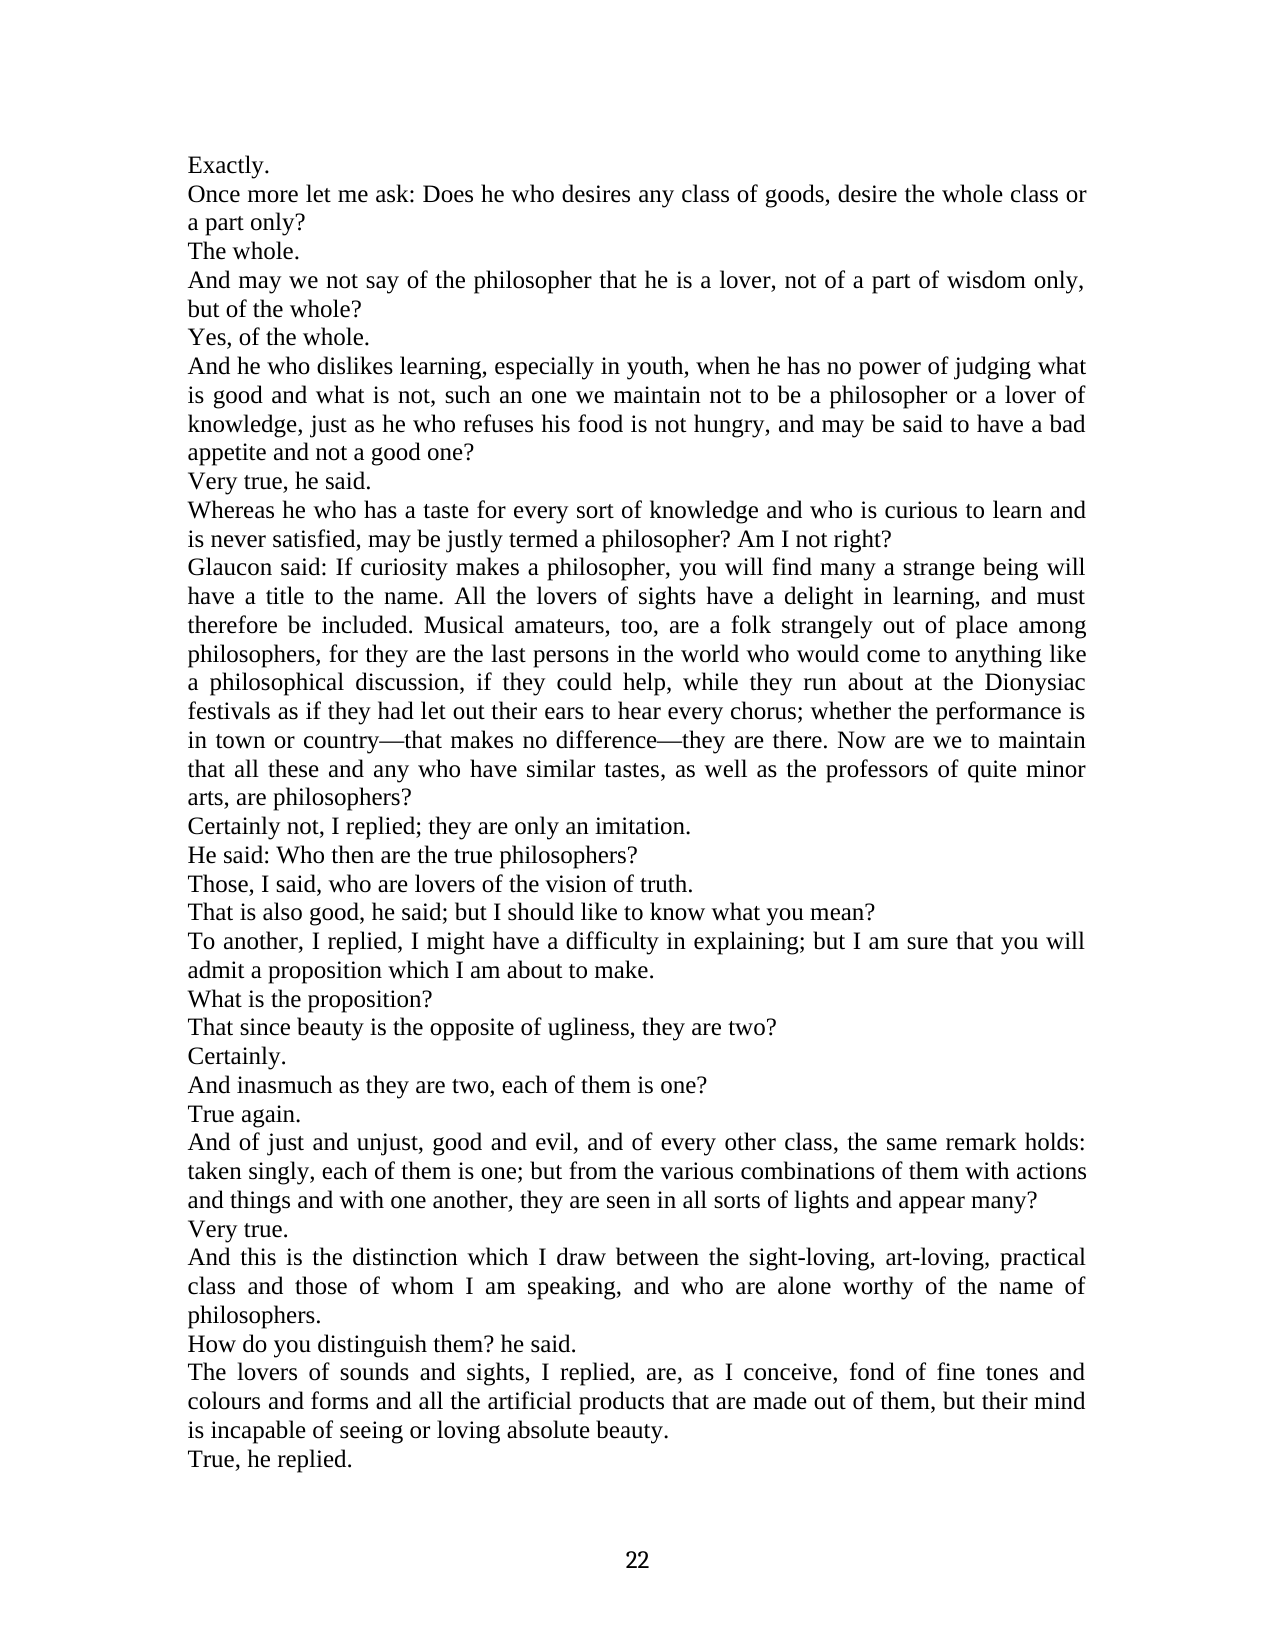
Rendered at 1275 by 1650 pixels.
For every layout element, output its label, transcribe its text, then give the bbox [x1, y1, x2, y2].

text Very true. [187, 1214, 1087, 1242]
text Those, I said, who are lovers of the vision of truth. [187, 869, 1087, 897]
text Exactly. [187, 150, 1087, 179]
text True, he replied. [187, 1444, 1087, 1472]
text Yes, of the whole. [187, 322, 1087, 351]
text Whereas he who has a taste for every sort of knowledge and who is curious to learn and is never satisfied, may be justly termed a philosopher? Am I not right? [187, 495, 1087, 552]
text He said: Who then are the true philosophers? [187, 840, 1087, 869]
text That is also good, he said; but I should like to know what you mean? [187, 897, 1087, 926]
text And this is the distinction which I draw between the sight-loving, art-loving, practical class and those of whom I am speaking, and who are alone worthy of the name of philosophers. [187, 1242, 1087, 1329]
text Very true, he said. [187, 466, 1087, 495]
text And of just and unjust, good and evil, and of every other class, the same remark holds: taken singly, each of them is one; but from the various combinations of them with actions and things and with one another, they are seen in all sorts of lights and appear many? [187, 1127, 1087, 1214]
text That since beauty is the opposite of ugliness, they are two? [187, 1012, 1087, 1041]
text Once more let me ask: Does he who desires any class of goods, desire the whole class or a part only? [187, 179, 1087, 236]
text Certainly. [187, 1041, 1087, 1070]
text And he who dislikes learning, especially in youth, when he has no power of judging what is good and what is not, such an one we maintain not to be a philosopher or a lover of knowledge, just as he who refuses his food is not hungry, and may be said to have a bad appetite and not a good one? [187, 351, 1087, 466]
text And inasmuch as they are two, each of them is one? [187, 1070, 1087, 1099]
text What is the proposition? [187, 984, 1087, 1012]
text Glaucon said: If curiosity makes a philosopher, you will find many a strange being will have a title to the name. All the lovers of sights have a delight in learning, and must therefore be included. Musical amateurs, too, are a folk strangely out of place among philosophers, for they are the last persons in the world who would come to anything like a philosophical discussion, if they could help, while they run about at the Dionysiac festivals as if they had let out their ears to hear every chorus; whether the performance is in town or country—that makes no difference—they are there. Now are we to maintain that all these and any who have similar tastes, as well as the professors of quite minor arts, are philosophers? [187, 552, 1087, 811]
text True again. [187, 1099, 1087, 1127]
text How do you distinguish them? he said. [187, 1329, 1087, 1357]
text Certainly not, I replied; they are only an imitation. [187, 811, 1087, 840]
text And may we not say of the philosopher that he is a lover, not of a part of wisdom only, but of the whole? [187, 265, 1087, 322]
text To another, I replied, I might have a difficulty in explaining; but I am sure that you will admit a proposition which I am about to make. [187, 926, 1087, 984]
text The lovers of sounds and sights, I replied, are, as I conceive, fond of fine tones and colours and forms and all the artificial products that are made out of them, but their mind is incapable of seeing or loving absolute beauty. [187, 1357, 1087, 1444]
text The whole. [187, 236, 1087, 265]
